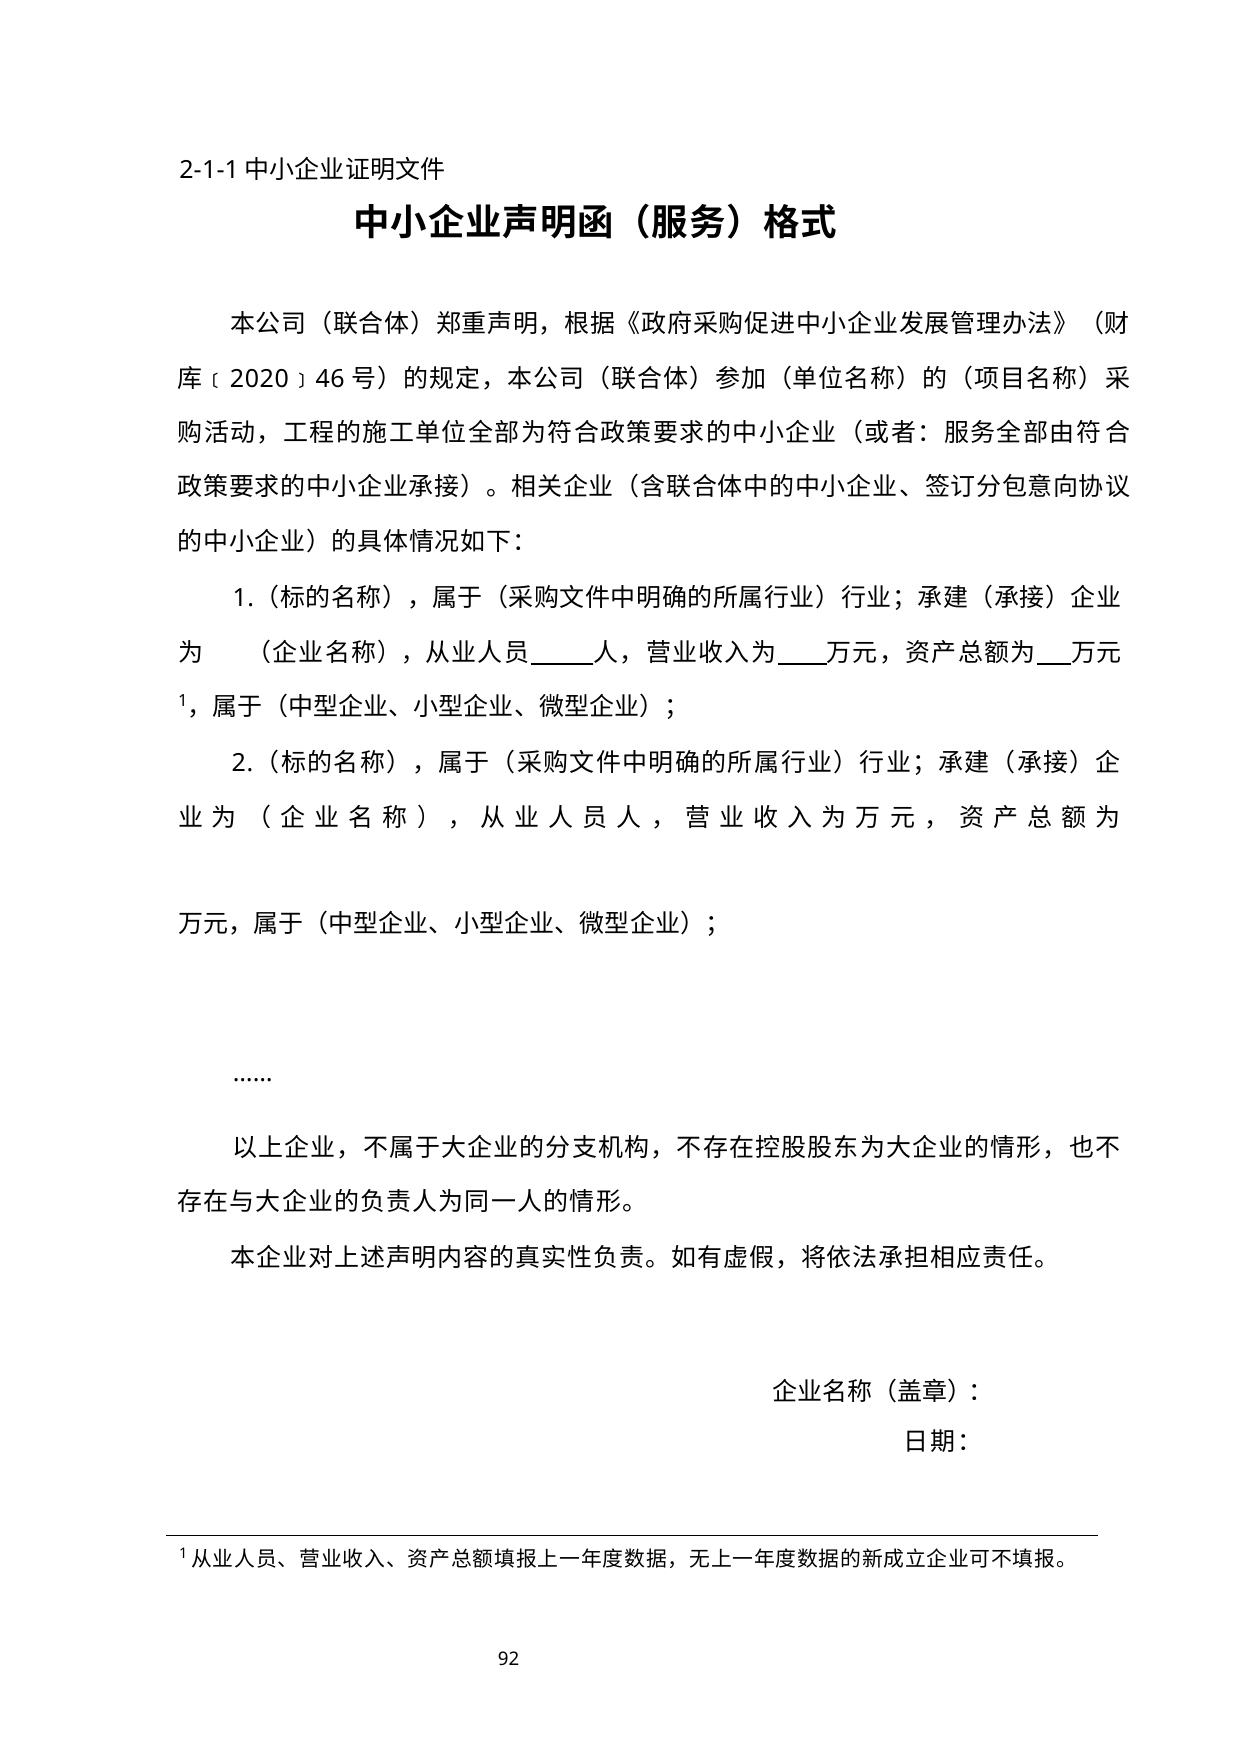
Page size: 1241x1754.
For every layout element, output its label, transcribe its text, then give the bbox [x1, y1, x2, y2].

text 以上企业，不属于大企业的分支机构，不存在控股股东为大企业的情形，也不存在与大企业的负责人为同一人的情形。 [177, 1127, 1121, 1218]
text 2-1-1中小企业证明文件 [179, 155, 1130, 185]
text 中小企业声明函（服务）格式 [353, 200, 1130, 244]
text 企业名称（盖章）： [773, 1377, 1130, 1406]
text …… [233, 1055, 1130, 1090]
text 1.（标的名称），属于（采购文件中明确的所属行业）行业；承建（承接）企业为 （企业名称），从业人员 人，营业收入为 万元，资产总额为 万元1，属于（中型企业、小型企业、微型企业）； [178, 578, 1122, 723]
text 2.（标的名称），属于（采购文件中明确的所属行业）行业；承建（承接）企业为（企业名称），从业人员人，营业收入为万元，资产总额为 万元，属于（中型企业、小型企业、微型企业）； [178, 743, 1122, 940]
text 本企业对上述声明内容的真实性负责。如有虚假，将依法承担相应责任。 [230, 1237, 1130, 1273]
text 本公司（联合体）郑重声明，根据《政府采购促进中小企业发展管理办法》（财库﹝2020﹞46号）的规定，本公司（联合体）参加（单位名称）的（项目名称）采购活动，工程的施工单位全部为符合政策要求的中小企业（或者：服务全部由符合政策要求的中小企业承接）。相关企业（含联合体中的中小企业、签订分包意向协议的中小企业）的具体情况如下： [177, 304, 1130, 557]
text 1从业人员、营业收入、资产总额填报上一年度数据，无上一年度数据的新成立企业可不填报。 [179, 1545, 1130, 1571]
text 日期： [903, 1426, 1130, 1456]
